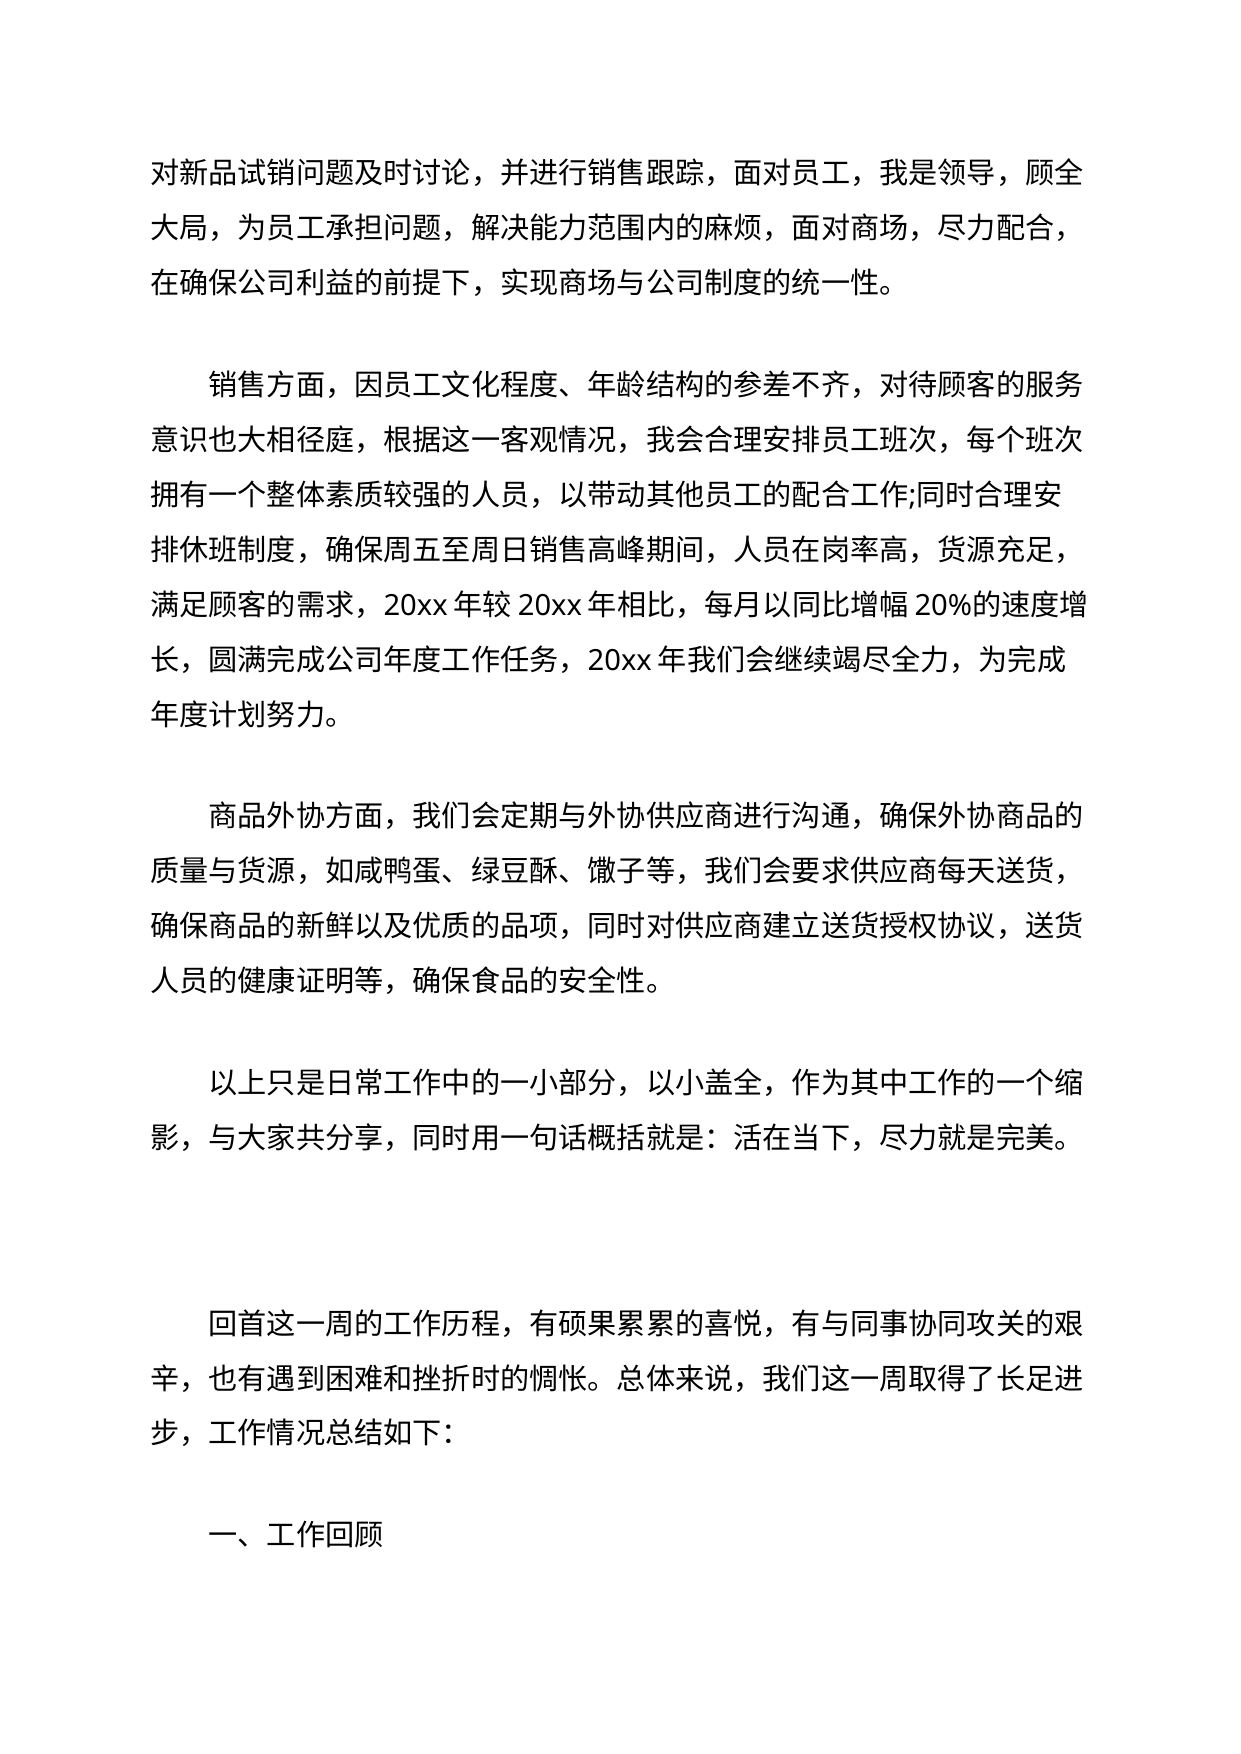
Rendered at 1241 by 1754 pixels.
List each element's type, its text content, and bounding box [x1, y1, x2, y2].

text 一、工作回顾 [150, 1512, 1090, 1554]
text 以上只是日常工作中的一小部分，以小盖全，作为其中工作的一个缩影，与大家共分享，同时用一句话概括就是：活在当下，尽力就是完美。 [150, 1059, 1090, 1157]
text 销售方面，因员工文化程度、年龄结构的参差不齐，对待顾客的服务意识也大相径庭，根据这一客观情况，我会合理安排员工班次，每个班次拥有一个整体素质较强的人员，以带动其他员工的配合工作;同时合理安排休班制度，确保周五至周日销售高峰期间，人员在岗率高，货源充足，满足顾客的需求，20xx年较20xx年相比，每月以同比增幅20%的速度增长，圆满完成公司年度工作任务，20xx年我们会继续竭尽全力，为完成年度计划努力。 [150, 362, 1090, 733]
text 商品外协方面，我们会定期与外协供应商进行沟通，确保外协商品的质量与货源，如咸鸭蛋、绿豆酥、馓子等，我们会要求供应商每天送货，确保商品的新鲜以及优质的品项，同时对供应商建立送货授权协议，送货人员的健康证明等，确保食品的安全性。 [150, 793, 1090, 1000]
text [150, 150, 1090, 302]
text 回首这一周的工作历程，有硕果累累的喜悦，有与同事协同攻关的艰辛，也有遇到困难和挫折时的惆怅。总体来说，我们这一周取得了长足进步，工作情况总结如下： [150, 1300, 1090, 1452]
